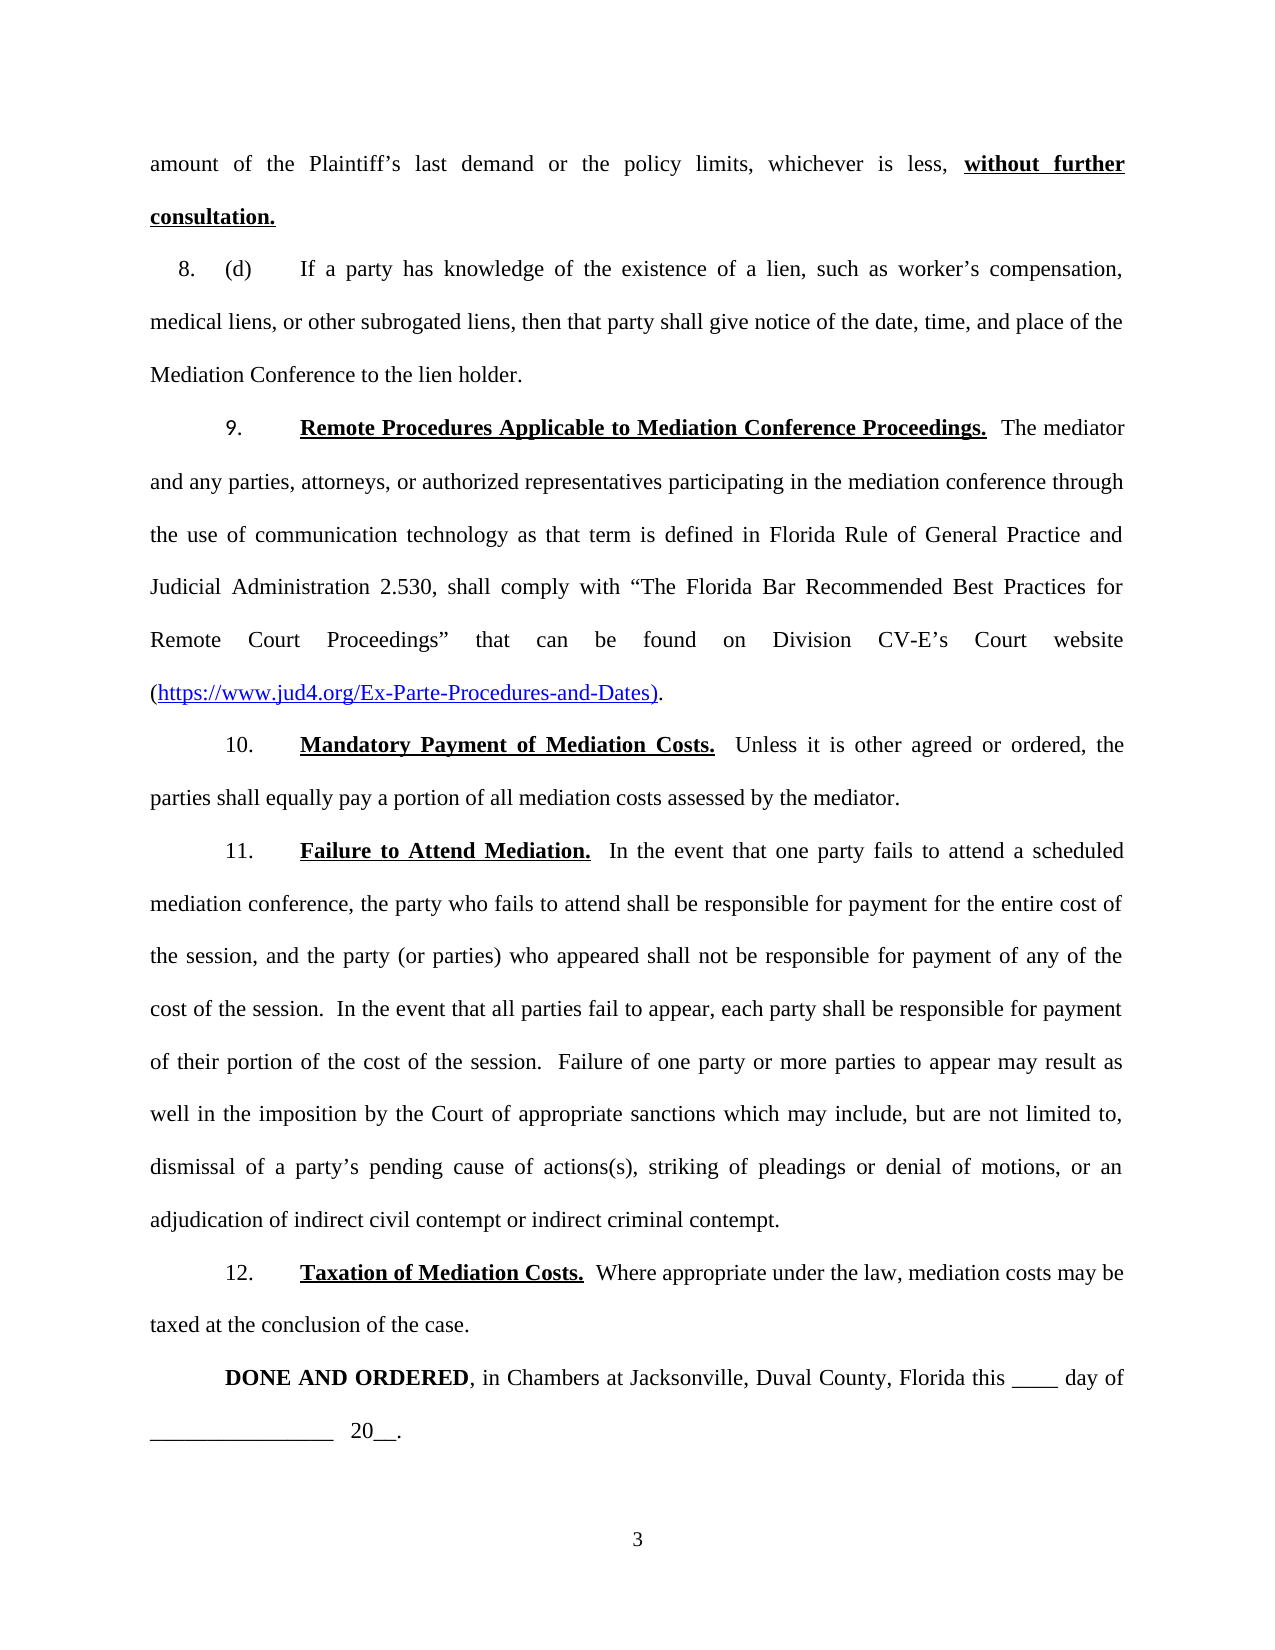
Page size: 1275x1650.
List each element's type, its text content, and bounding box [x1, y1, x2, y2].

list Failure to Attend Mediation. In the event that one party fails to attend a scheduled mediation conference, the party who fails to attend shall be responsible for payment for the entire cost of the session, and the party (or parties) who appeared shall not be responsible for payment of any of the cost of the session. In the event that all parties fail to appear, each party shall be responsible for payment of their portion of the cost of the session. Failure of one party or more parties to appear may result as well in the imposition by the Court of appropriate sanctions which may include, but are not limited to, dismissal of a party’s pending cause of actions(s), striking of pleadings or denial of motions, or an adjudication of indirect civil contempt or indirect criminal contempt. [150, 837, 1125, 1232]
text DONE AND ORDERED, in Chambers at Jacksonville, Duval County, Florida this ____ day of ________________ 20__. [150, 1364, 1125, 1443]
list Remote Procedures Applicable to Mediation Conference Proceedings. The mediator and any parties, attorneys, or authorized representatives participating in the mediation conference through the use of communication technology as that term is defined in Florida Rule of General Practice and Judicial Administration 2.530, shall comply with “The Florida Bar Recommended Best Practices for Remote Court Proceedings” that can be found on Division CV-E’s Court website (https://www.jud4.org/Ex-Parte-Procedures-and-Dates). [150, 413, 1125, 705]
list (d) If a party has knowledge of the existence of a lien, such as worker’s compensation, medical liens, or other subrogated liens, then that party shall give notice of the date, time, and place of the Mediation Conference to the lien holder. [150, 255, 1125, 387]
list Taxation of Mediation Costs. Where appropriate under the law, mediation costs may be taxed at the conclusion of the case. [150, 1258, 1125, 1338]
list Mandatory Payment of Mediation Costs. Unless it is other agreed or ordered, the parties shall equally pay a portion of all mediation costs assessed by the mediator. [150, 731, 1125, 811]
